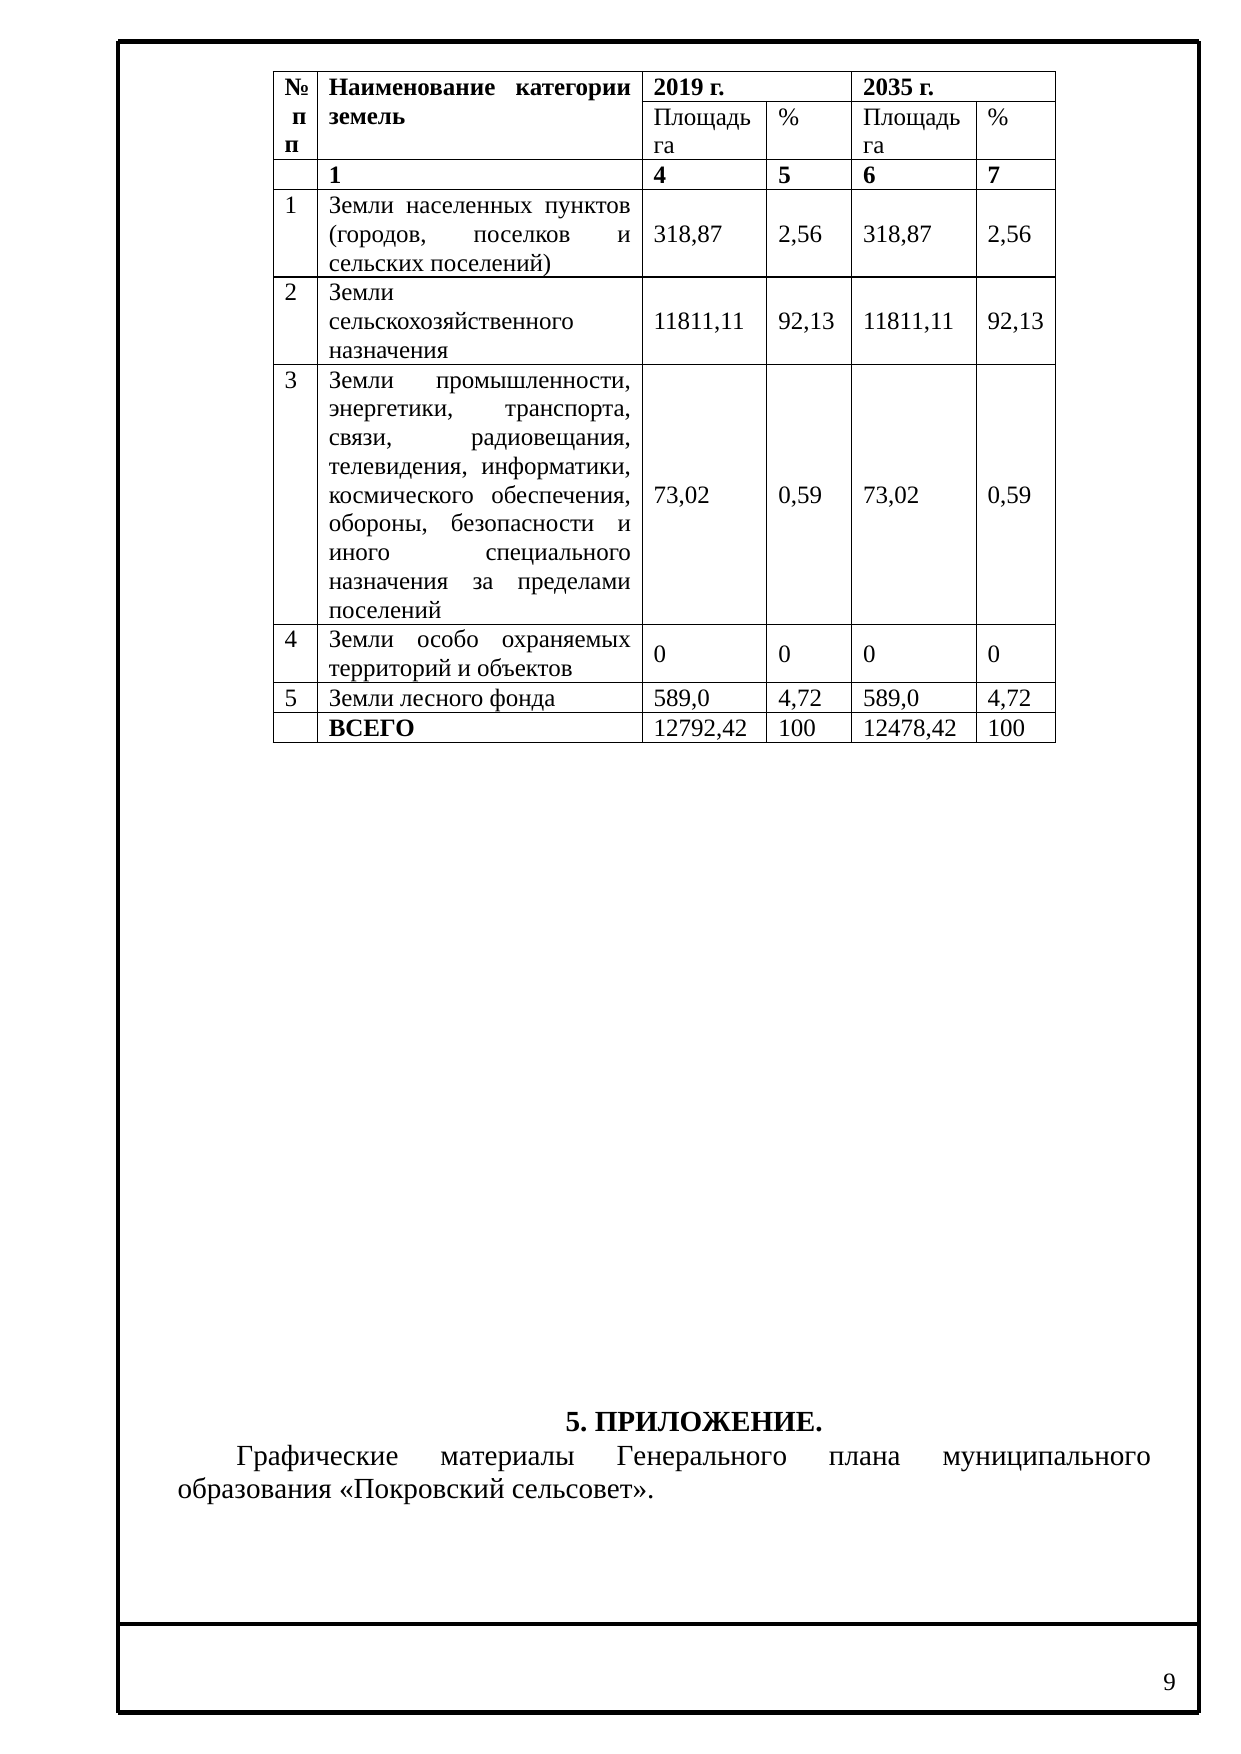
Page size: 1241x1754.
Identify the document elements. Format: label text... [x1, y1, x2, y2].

table_cell 3 [274, 365, 317, 623]
table_cell 100 [767, 713, 851, 742]
table_cell 1 [274, 190, 317, 276]
table_cell ВСЕГО [318, 713, 642, 742]
table_cell 100 [977, 713, 1055, 742]
table_cell 0 [977, 625, 1055, 682]
table_cell 4 [643, 160, 766, 189]
table_cell Площадь га [852, 102, 976, 159]
table_header Наименование категории земель [318, 72, 642, 159]
table_header 2019 г. [643, 72, 851, 101]
table_cell % [977, 102, 1055, 159]
table_cell 5 [274, 683, 317, 712]
table_cell Земли населенных пунктов (городов, поселков и сельских поселений) [318, 190, 642, 276]
table_cell 2 [274, 278, 317, 364]
table_cell 4,72 [977, 683, 1055, 712]
text Графические материалы Генерального плана муниципального образования «Покровский сельсовет». [177, 1438, 1152, 1505]
table_cell 12478,42 [852, 713, 976, 742]
table_cell 589,0 [852, 683, 976, 712]
table_cell Земли сельскохозяйственного назначения [318, 278, 642, 364]
table_cell [274, 160, 317, 189]
table_cell % [767, 102, 851, 159]
table_cell 0 [767, 625, 851, 682]
table_cell Площадь га [643, 102, 766, 159]
table_cell 92,13 [977, 278, 1055, 364]
table_cell 6 [852, 160, 976, 189]
list 5. ПРИЛОЖЕНИЕ. [177, 1404, 1152, 1438]
table_cell 4,72 [767, 683, 851, 712]
table_cell 318,87 [852, 190, 976, 276]
table_cell Земли лесного фонда [318, 683, 642, 712]
table_cell Земли особо охраняемых территорий и объектов [318, 625, 642, 682]
table_cell 73,02 [852, 365, 976, 623]
table_cell 73,02 [643, 365, 766, 623]
table_cell 2,56 [977, 190, 1055, 276]
table_cell [274, 713, 317, 742]
table_cell 12792,42 [643, 713, 766, 742]
table_header 2035 г. [852, 72, 1055, 101]
table_cell 11811,11 [852, 278, 976, 364]
table_cell 2,56 [767, 190, 851, 276]
table_cell Земли промышленности, энергетики, транспорта, связи, радиовещания, телевидения, информатики, космического обеспечения, обороны, безопасности и иного специального назначения за пределами поселений [318, 365, 642, 623]
table_cell 5 [767, 160, 851, 189]
table_cell 92,13 [767, 278, 851, 364]
table_cell 11811,11 [643, 278, 766, 364]
table_cell 0 [852, 625, 976, 682]
table_cell 0,59 [767, 365, 851, 623]
table_header № пп [274, 72, 317, 159]
table_cell 318,87 [643, 190, 766, 276]
table_cell 0,59 [977, 365, 1055, 623]
table_cell 589,0 [643, 683, 766, 712]
table_cell 1 [318, 160, 642, 189]
table_cell 7 [977, 160, 1055, 189]
table_cell 4 [274, 625, 317, 682]
table_cell 0 [643, 625, 766, 682]
